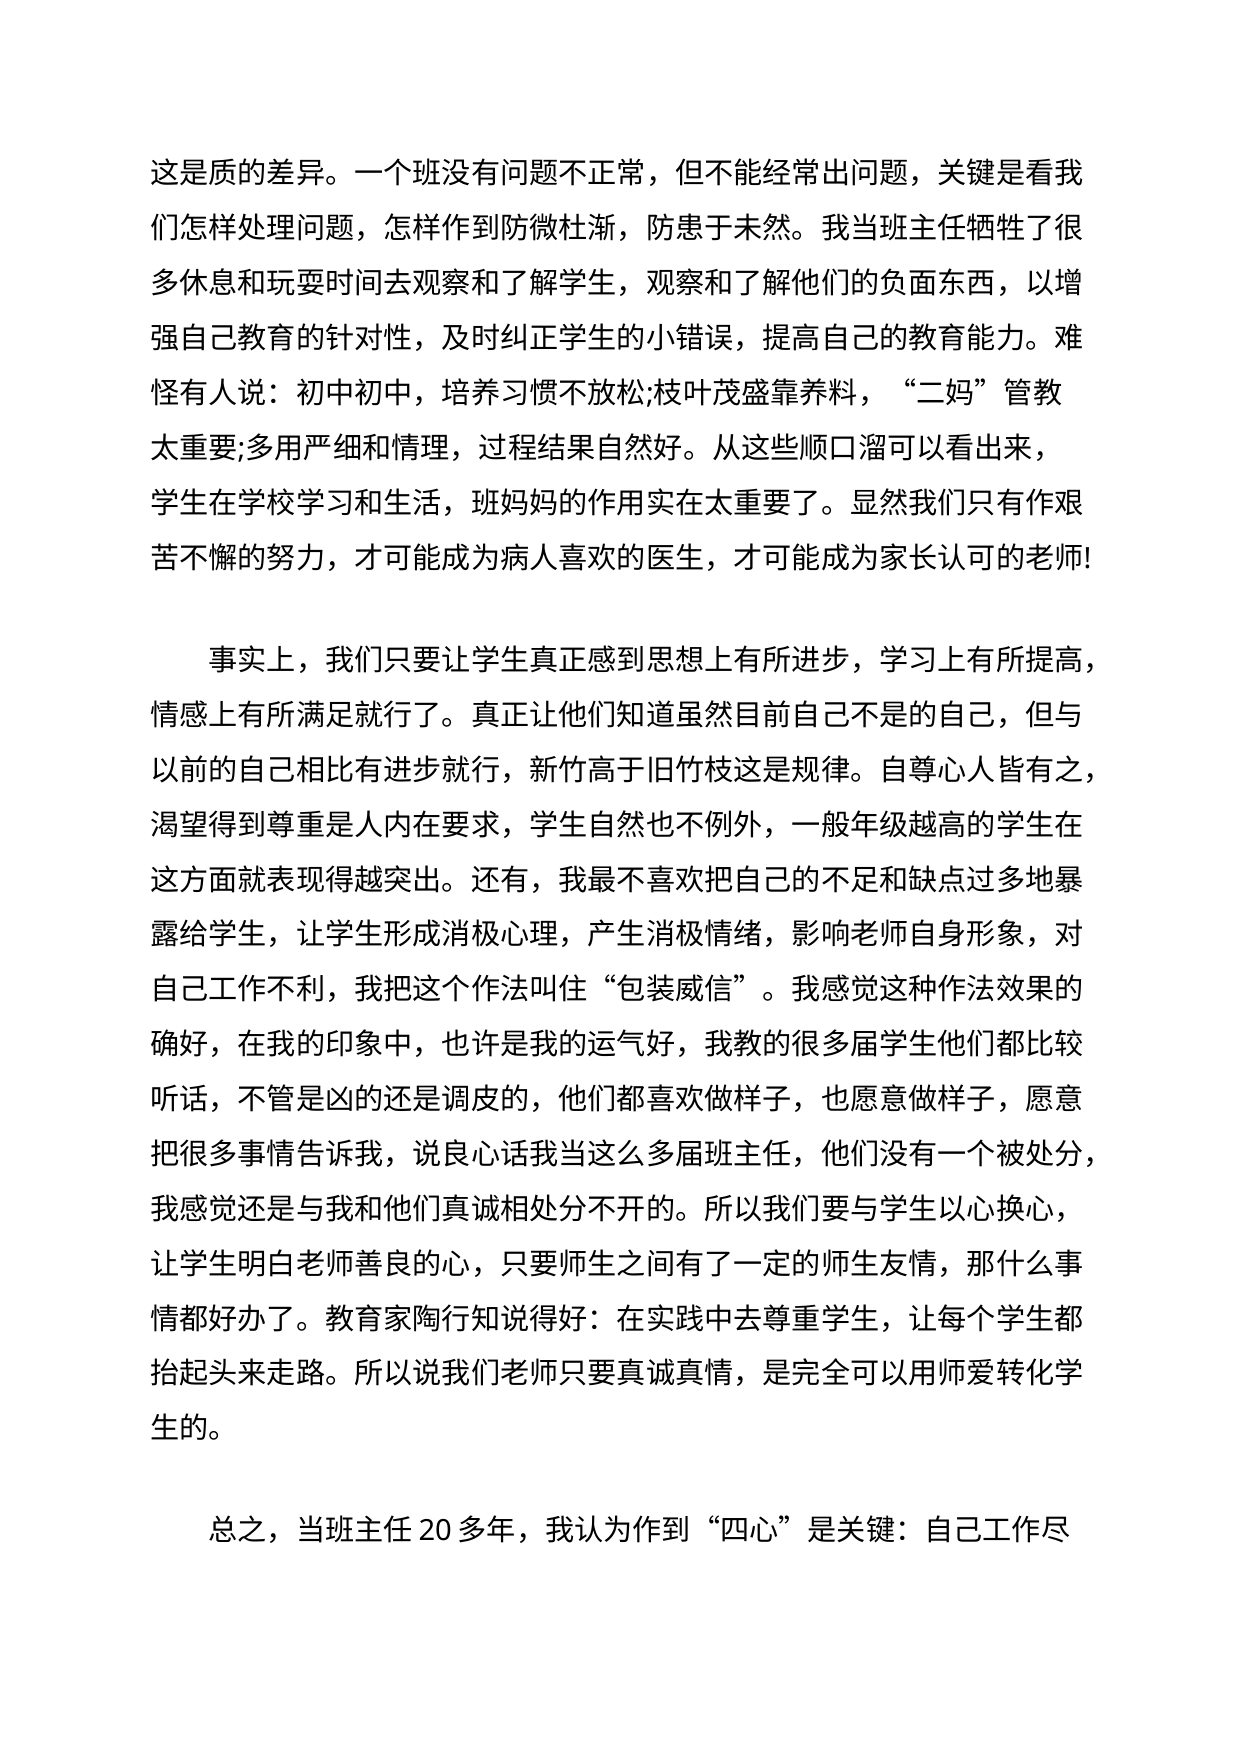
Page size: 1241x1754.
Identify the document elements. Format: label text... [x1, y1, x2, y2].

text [150, 1507, 1090, 1549]
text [150, 150, 1090, 577]
text 事实上，我们只要让学生真正感到思想上有所进步，学习上有所提高，情感上有所满足就行了。真正让他们知道虽然目前自己不是的自己，但与以前的自己相比有进步就行，新竹高于旧竹枝这是规律。自尊心人皆有之，渴望得到尊重是人内在要求，学生自然也不例外，一般年级越高的学生在这方面就表现得越突出。还有，我最不喜欢把自己的不足和缺点过多地暴露给学生，让学生形成消极心理，产生消极情绪，影响老师自身形象，对自己工作不利，我把这个作法叫住“包装威信”。我感觉这种作法效果的确好，在我的印象中，也许是我的运气好，我教的很多届学生他们都比较听话，不管是凶的还是调皮的，他们都喜欢做样子，也愿意做样子，愿意把很多事情告诉我，说良心话我当这么多届班主任，他们没有一个被处分，我感觉还是与我和他们真诚相处分不开的。所以我们要与学生以心换心，让学生明白老师善良的心，只要师生之间有了一定的师生友情，那什么事情都好办了。教育家陶行知说得好：在实践中去尊重学生，让每个学生都抬起头来走路。所以说我们老师只要真诚真情，是完全可以用师爱转化学生的。 [150, 636, 1090, 1447]
